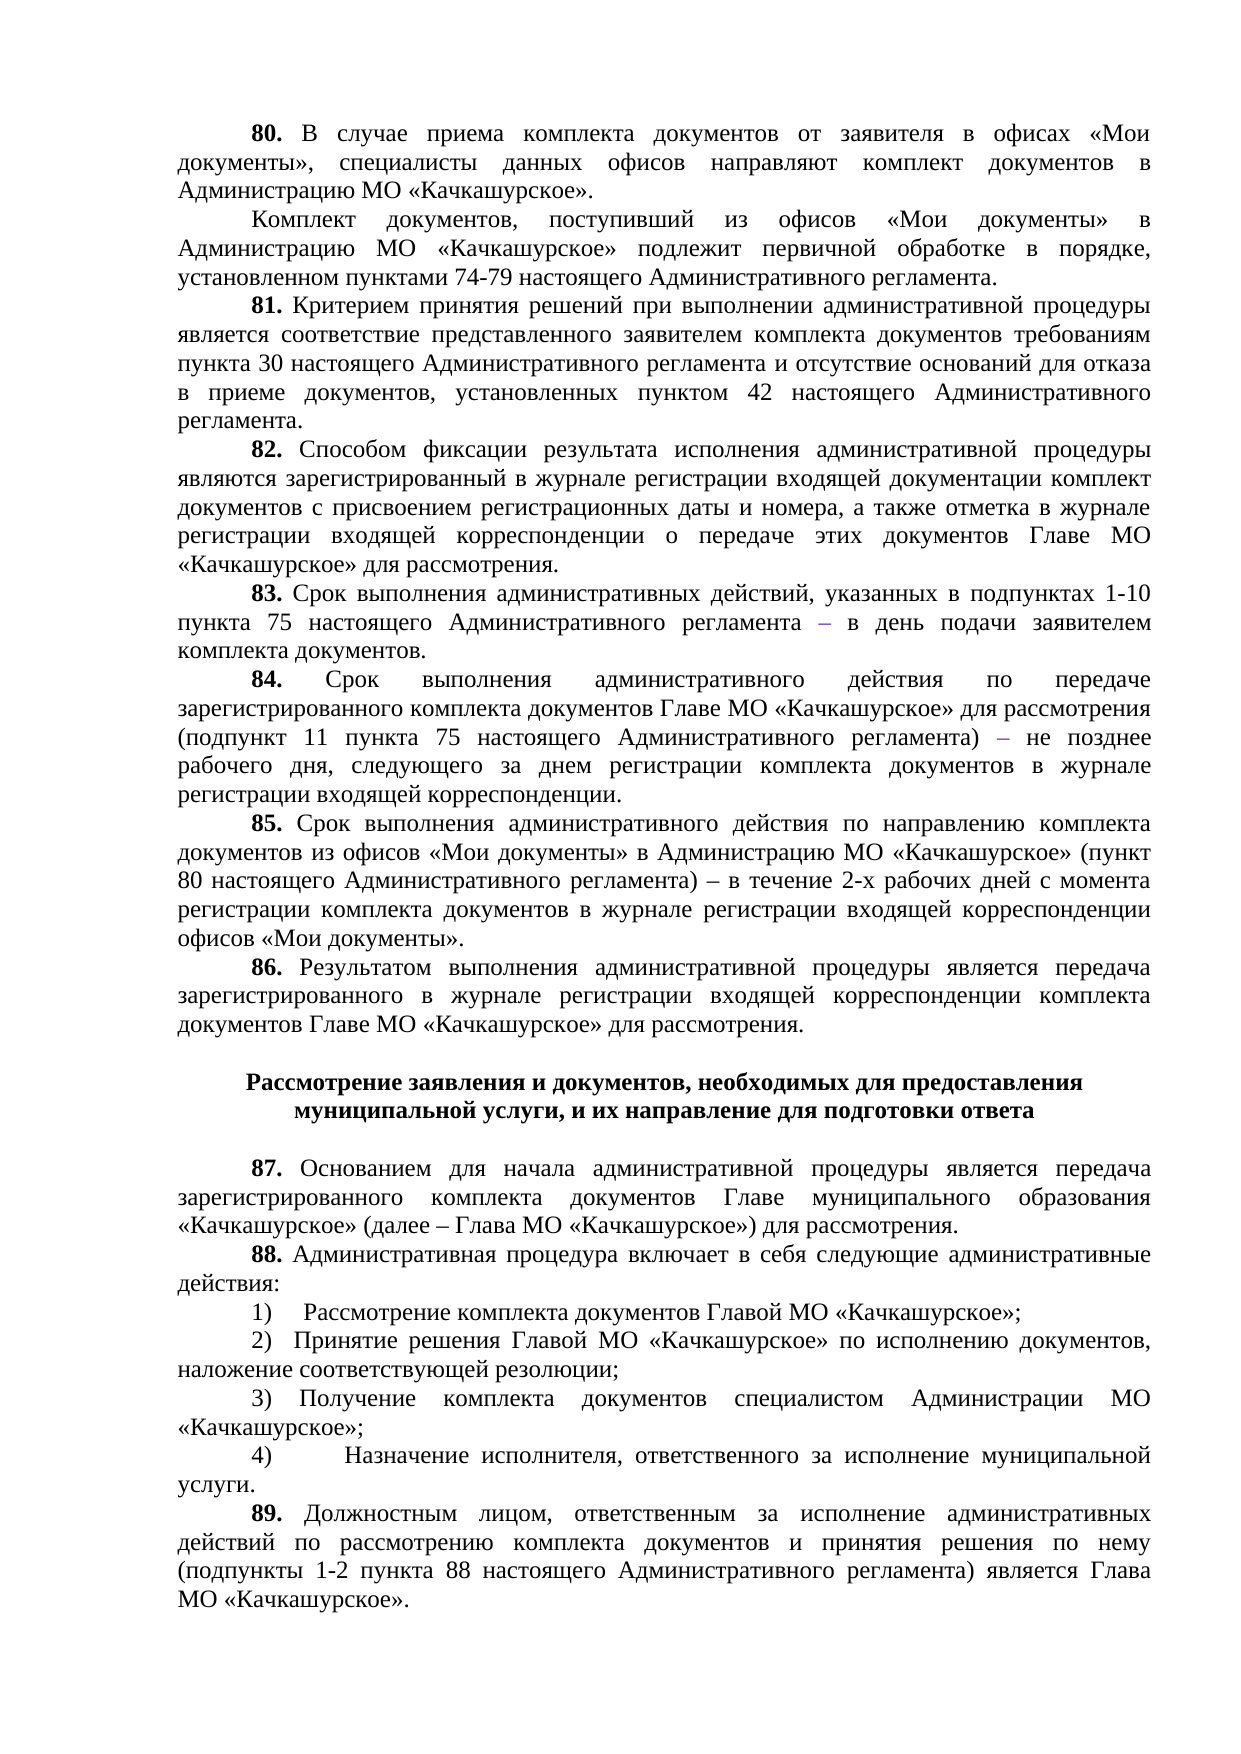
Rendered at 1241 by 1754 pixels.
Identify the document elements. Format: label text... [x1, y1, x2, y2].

text 80. В случае приема комплекта документов от заявителя в офисах «Мои документы», специалисты данных офисов направляют комплект документов в Администрацию МО «Качкашурское». [177, 118, 1152, 204]
text 81. Критерием принятия решений при выполнении административной процедуры является соответствие представленного заявителем комплекта документов требованиям пункта 30 настоящего Административного регламента и отсутствие оснований для отказа в приеме документов, установленных пунктом 42 настоящего Административного регламента. [177, 291, 1152, 434]
text 83. Срок выполнения административных действий, указанных в подпунктах 1-10 пункта 75 настоящего Административного регламента – в день подачи заявителем комплекта документов. [177, 578, 1152, 664]
text муниципальной услуги, и их направление для подготовки ответа [177, 1096, 1152, 1124]
text 1) Рассмотрение комплекта документов Главой МО «Качкашурское»; [177, 1297, 1152, 1326]
text 89. Должностным лицом, ответственным за исполнение административных действий по рассмотрению комплекта документов и принятия решения по нему (подпункты 1-2 пункта 88 настоящего Административного регламента) является Глава МО «Качкашурское». [177, 1498, 1152, 1613]
text 87. Основанием для начала административной процедуры является передача зарегистрированного комплекта документов Главе муниципального образования «Качкашурское» (далее – Глава МО «Качкашурское») для рассмотрения. [177, 1153, 1152, 1239]
text 3) Получение комплекта документов специалистом Администрации МО «Качкашурское»; [177, 1383, 1152, 1441]
text 85. Срок выполнения административного действия по направлению комплекта документов из офисов «Мои документы» в Администрацию МО «Качкашурское» (пункт 80 настоящего Административного регламента) – в течение 2-х рабочих дней с момента регистрации комплекта документов в журнале регистрации входящей корреспонденции офисов «Мои документы». [177, 808, 1152, 952]
text 4) Назначение исполнителя, ответственного за исполнение муниципальной услуги. [177, 1441, 1152, 1498]
text 82. Способом фиксации результата исполнения административной процедуры являются зарегистрированный в журнале регистрации входящей документации комплект документов с присвоением регистрационных даты и номера, а также отметка в журнале регистрации входящей корреспонденции о передаче этих документов Главе МО «Качкашурское» для рассмотрения. [177, 434, 1152, 578]
text 84. Срок выполнения административного действия по передаче зарегистрированного комплекта документов Главе МО «Качкашурское» для рассмотрения (подпункт 11 пункта 75 настоящего Административного регламента) – не позднее рабочего дня, следующего за днем регистрации комплекта документов в журнале регистрации входящей корреспонденции. [177, 664, 1152, 808]
text 88. Административная процедура включает в себя следующие административные действия: [177, 1239, 1152, 1297]
text 2) Принятие решения Главой МО «Качкашурское» по исполнению документов, наложение соответствующей резолюции; [177, 1326, 1152, 1383]
text Комплект документов, поступивший из офисов «Мои документы» в Администрацию МО «Качкашурское» подлежит первичной обработке в порядке, установленном пунктами 74-79 настоящего Административного регламента. [177, 204, 1152, 291]
text 86. Результатом выполнения административной процедуры является передача зарегистрированного в журнале регистрации входящей корреспонденции комплекта документов Главе МО «Качкашурское» для рассмотрения. [177, 952, 1152, 1038]
text Рассмотрение заявления и документов, необходимых для предоставления [177, 1067, 1152, 1096]
